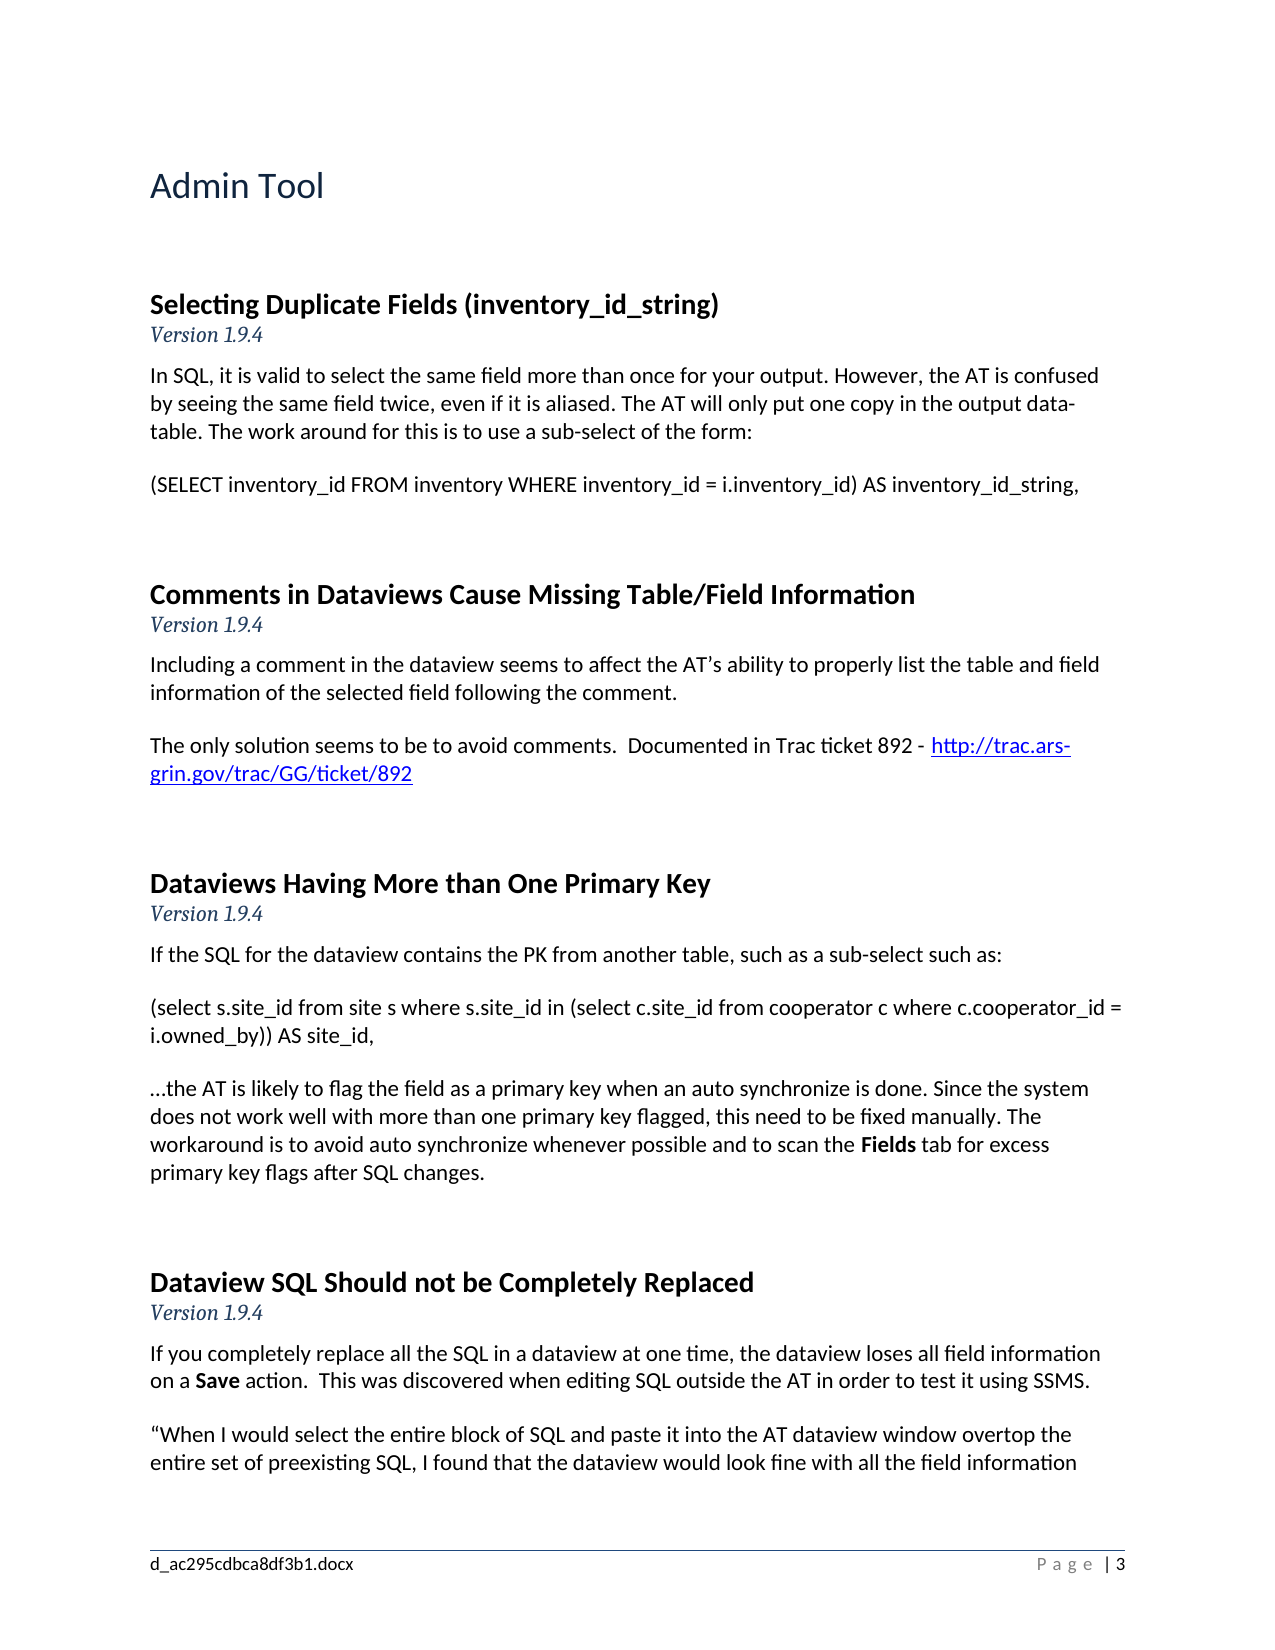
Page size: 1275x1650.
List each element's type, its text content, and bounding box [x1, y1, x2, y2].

text (select s.site_id from site s where s.site_id in (select c.site_id from cooperator c where c.cooperator_id = i.owned_by)) AS site_id, [150, 993, 1125, 1049]
subtitle Version 1.9.4 [150, 901, 1125, 927]
text If the SQL for the dataview contains the PK from another table, such as a sub-select such as: [150, 940, 1125, 968]
subtitle Version 1.9.4 [150, 612, 1125, 638]
subtitle Dataview SQL Should not be Completely Replaced [150, 1264, 1125, 1300]
subtitle Selecting Duplicate Fields (inventory_id_string) [150, 286, 1125, 322]
text The only solution seems to be to avoid comments. Documented in Trac ticket 892 - http://trac.ars-grin.gov/trac/GG/ticket/892 [150, 731, 1125, 787]
text …the AT is likely to flag the field as a primary key when an auto synchronize is done. Since the system does not work well with more than one primary key flagged, this need to be fixed manually. The workaround is to avoid auto synchronize whenever possible and to scan the Fields tab for excess primary key flags after SQL changes. [150, 1074, 1125, 1186]
subtitle Dataviews Having More than One Primary Key [150, 866, 1125, 901]
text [150, 1420, 1125, 1476]
text Including a comment in the dataview seems to affect the AT’s ability to properly list the table and field information of the selected field following the comment. [150, 650, 1125, 706]
text In SQL, it is valid to select the same field more than once for your output. However, the AT is confused by seeing the same field twice, even if it is aliased. The AT will only put one copy in the output data-table. The work around for this is to use a sub-select of the form: [150, 361, 1125, 445]
subtitle Admin Tool [150, 162, 1125, 208]
subtitle Version 1.9.4 [150, 1300, 1125, 1326]
text If you completely replace all the SQL in a dataview at one time, the dataview loses all field information on a Save action. This was discovered when editing SQL outside the AT in order to test it using SSMS. [150, 1339, 1125, 1395]
subtitle Version 1.9.4 [150, 322, 1125, 348]
text (SELECT inventory_id FROM inventory WHERE inventory_id = i.inventory_id) AS inventory_id_string, [150, 470, 1125, 498]
subtitle Comments in Dataviews Cause Missing Table/Field Information [150, 576, 1125, 612]
